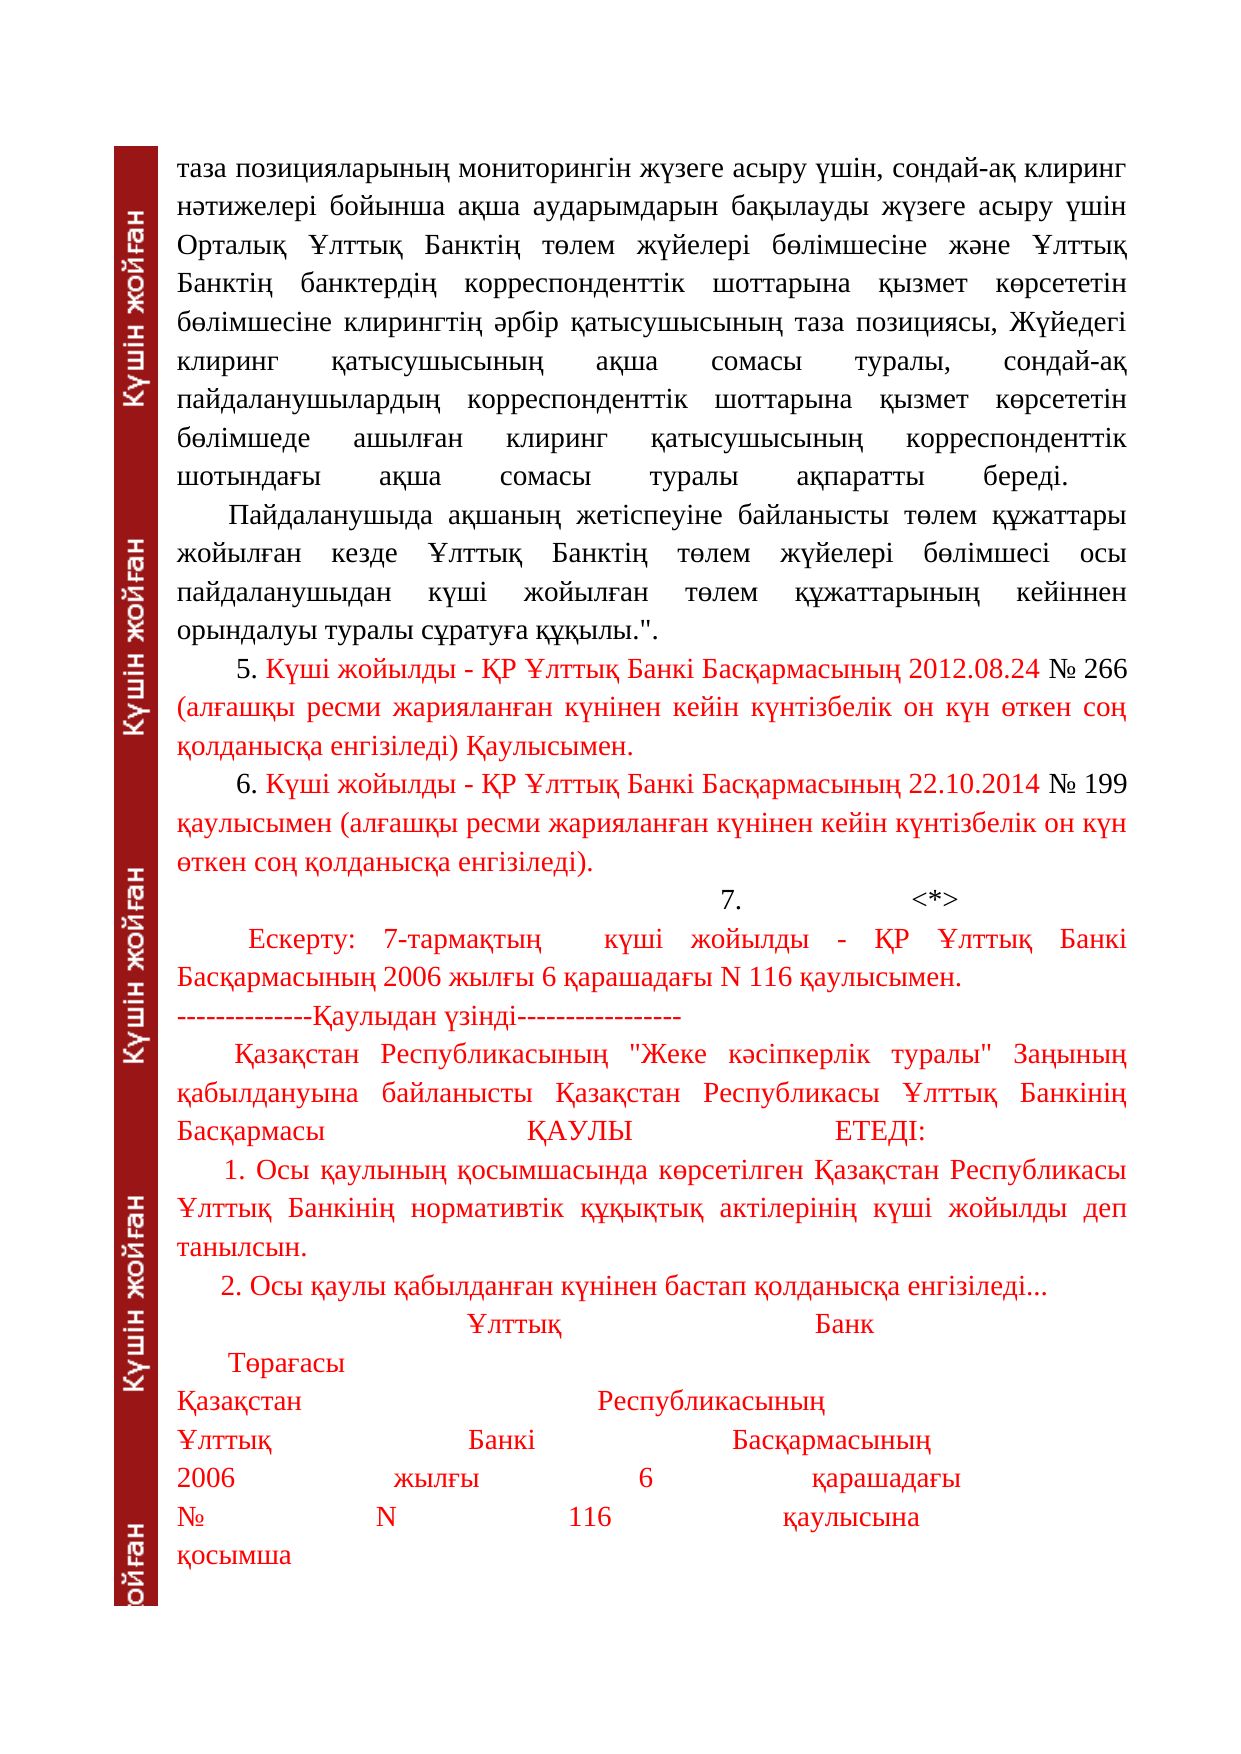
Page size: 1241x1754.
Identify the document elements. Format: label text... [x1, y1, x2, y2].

text Қазақстан Республикасының Ұлттық Банкі Басқармасының 2006 жылғы 6 қарашадағы № N 116 қаулысына қосымша [112, 1383, 1128, 1571]
text 6. Күші жойылды - ҚР Ұлттық Банкі Басқармасының 22.10.2014 № 199 қаулысымен (алғашқы ресми жарияланған күнінен кейін күнтізбелік он күн өткен соң қолданысқа енгізіледі). [112, 767, 1128, 877]
text 5. Күші жойылды - ҚР Ұлттық Банкі Басқармасының 2012.08.24 № 266 (алғашқы ресми жарияланған күнінен кейін күнтізбелік он күн өткен соң қолданысқа енгізіледі) Қаулысымен. [112, 651, 1128, 762]
text 7. <*> Ескерту: 7-тармақтың күші жойылды - ҚР Ұлттық Банкі Басқармасының 2006 жылғы 6 қарашадағы N 116 қаулысымен. [112, 882, 1128, 993]
picture [114, 762, 158, 767]
text Ұлттық Банк Төрағасы [112, 1306, 1128, 1378]
picture [114, 1301, 158, 1306]
picture [114, 1031, 158, 1036]
picture [114, 1378, 158, 1383]
picture [114, 877, 158, 882]
picture [114, 146, 158, 150]
picture [114, 646, 158, 651]
text --------------Қаулыдан үзінді----------------- [112, 998, 1128, 1031]
picture [114, 1571, 158, 1606]
text Қазақстан Республикасының "Жеке кәсіпкерлік туралы" Заңының қабылдануына байланысты Қазақстан Республикасы Ұлттық Банкінің Басқармасы ҚАУЛЫ ЕТЕДІ: 1. Осы қаулының қосымшасында көрсетілген Қазақстан Республикасы Ұлттық Банкінің нормативтік құқықтық актілерінің күші жойылды деп танылсын. 2. Осы қаулы қабылданған күнінен бастап қолданысқа енгізіледі... [112, 1036, 1128, 1301]
picture [114, 993, 158, 998]
